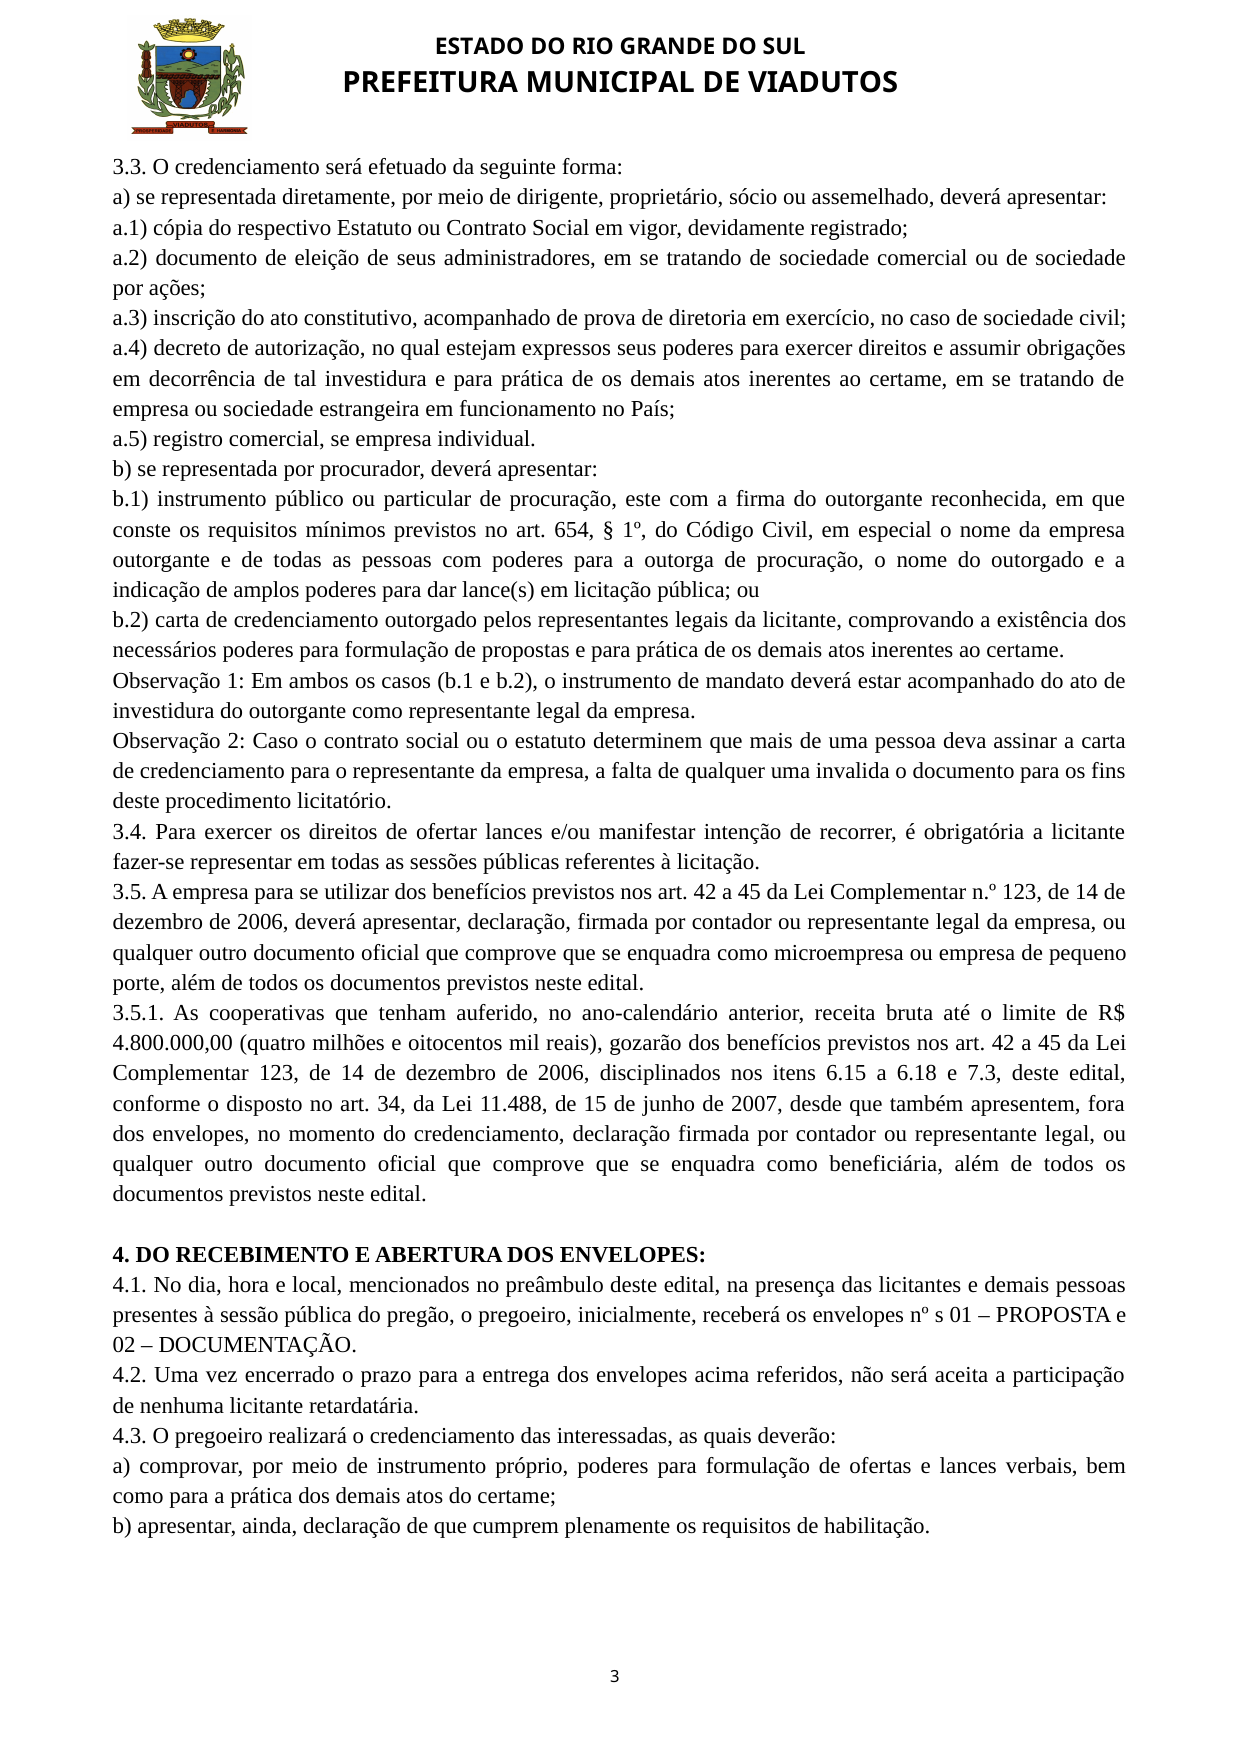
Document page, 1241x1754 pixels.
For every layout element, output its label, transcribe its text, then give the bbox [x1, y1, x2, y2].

text 4.2. Uma vez encerrado o prazo para a entrega dos envelopes acima referidos, não será aceita a participação de nenhuma licitante retardatária. [112, 1362, 1128, 1418]
text a) se representada diretamente, por meio de dirigente, proprietário, sócio ou assemelhado, deverá apresentar: [112, 183, 1128, 210]
text b) apresentar, ainda, declaração de que cumprem plenamente os requisitos de habilitação. [112, 1513, 1128, 1539]
text b) se representada por procurador, deverá apresentar: [112, 455, 1128, 482]
text 4. DO RECEBIMENTO E ABERTURA DOS ENVELOPES: [112, 1241, 1128, 1267]
text 3.5. A empresa para se utilizar dos benefícios previstos nos art. 42 a 45 da Lei Complementar n.º 123, de 14 de dezembro de 2006, deverá apresentar, declaração, firmada por contador ou representante legal da empresa, ou qualquer outro documento oficial que comprove que se enquadra como microempresa ou empresa de pequeno porte, além de todos os documentos previstos neste edital. [112, 878, 1128, 995]
text b.1) instrumento público ou particular de procuração, este com a firma do outorgante reconhecida, em que conste os requisitos mínimos previstos no art. 654, § 1º, do Código Civil, em especial o nome da empresa outorgante e de todas as pessoas com poderes para a outorga de procuração, o nome do outorgado e a indicação de amplos poderes para dar lance(s) em licitação pública; ou [112, 486, 1128, 602]
text a.1) cópia do respectivo Estatuto ou Contrato Social em vigor, devidamente registrado; [112, 214, 1128, 240]
text a) comprovar, por meio de instrumento próprio, poderes para formulação de ofertas e lances verbais, bem como para a prática dos demais atos do certame; [112, 1452, 1128, 1509]
text 3.5.1. As cooperativas que tenham auferido, no ano-calendário anterior, receita bruta até o limite de R$ 4.800.000,00 (quatro milhões e oitocentos mil reais), gozarão dos benefícios previstos nos art. 42 a 45 da Lei Complementar 123, de 14 de dezembro de 2006, disciplinados nos itens 6.15 a 6.18 e 7.3, deste edital, conforme o disposto no art. 34, da Lei 11.488, de 15 de junho de 2007, desde que também apresentem, fora dos envelopes, no momento do credenciamento, declaração firmada por contador ou representante legal, ou qualquer outro documento oficial que comprove que se enquadra como beneficiária, além de todos os documentos previstos neste edital. [112, 999, 1128, 1207]
text b.2) carta de credenciamento outorgado pelos representantes legais da licitante, comprovando a existência dos necessários poderes para formulação de propostas e para prática de os demais atos inerentes ao certame. [112, 606, 1128, 663]
picture [127, 15, 253, 141]
text 3.4. Para exercer os direitos de ofertar lances e/ou manifestar intenção de recorrer, é obrigatória a licitante fazer-se representar em todas as sessões públicas referentes à licitação. [112, 818, 1128, 874]
text a.4) decreto de autorização, no qual estejam expressos seus poderes para exercer direitos e assumir obrigações em decorrência de tal investidura e para prática de os demais atos inerentes ao certame, em se tratando de empresa ou sociedade estrangeira em funcionamento no País; [112, 334, 1128, 421]
text a.2) documento de eleição de seus administradores, em se tratando de sociedade comercial ou de sociedade por ações; [112, 244, 1128, 300]
text Observação 2: Caso o contrato social ou o estatuto determinem que mais de uma pessoa deva assinar a carta de credenciamento para o representante da empresa, a falta de qualquer uma invalida o documento para os fins deste procedimento licitatório. [112, 727, 1128, 814]
text 4.3. O pregoeiro realizará o credenciamento das interessadas, as quais deverão: [112, 1422, 1128, 1448]
text 3.3. O credenciamento será efetuado da seguinte forma: [112, 153, 1128, 179]
text a.5) registro comercial, se empresa individual. [112, 425, 1128, 451]
text 4.1. No dia, hora e local, mencionados no preâmbulo deste edital, na presença das licitantes e demais pessoas presentes à sessão pública do pregão, o pregoeiro, inicialmente, receberá os envelopes nº s 01 – PROPOSTA e 02 – DOCUMENTAÇÃO. [112, 1271, 1128, 1358]
text a.3) inscrição do ato constitutivo, acompanhado de prova de diretoria em exercício, no caso de sociedade civil; [112, 304, 1128, 331]
text Observação 1: Em ambos os casos (b.1 e b.2), o instrumento de mandato deverá estar acompanhado do ato de investidura do outorgante como representante legal da empresa. [112, 667, 1128, 723]
